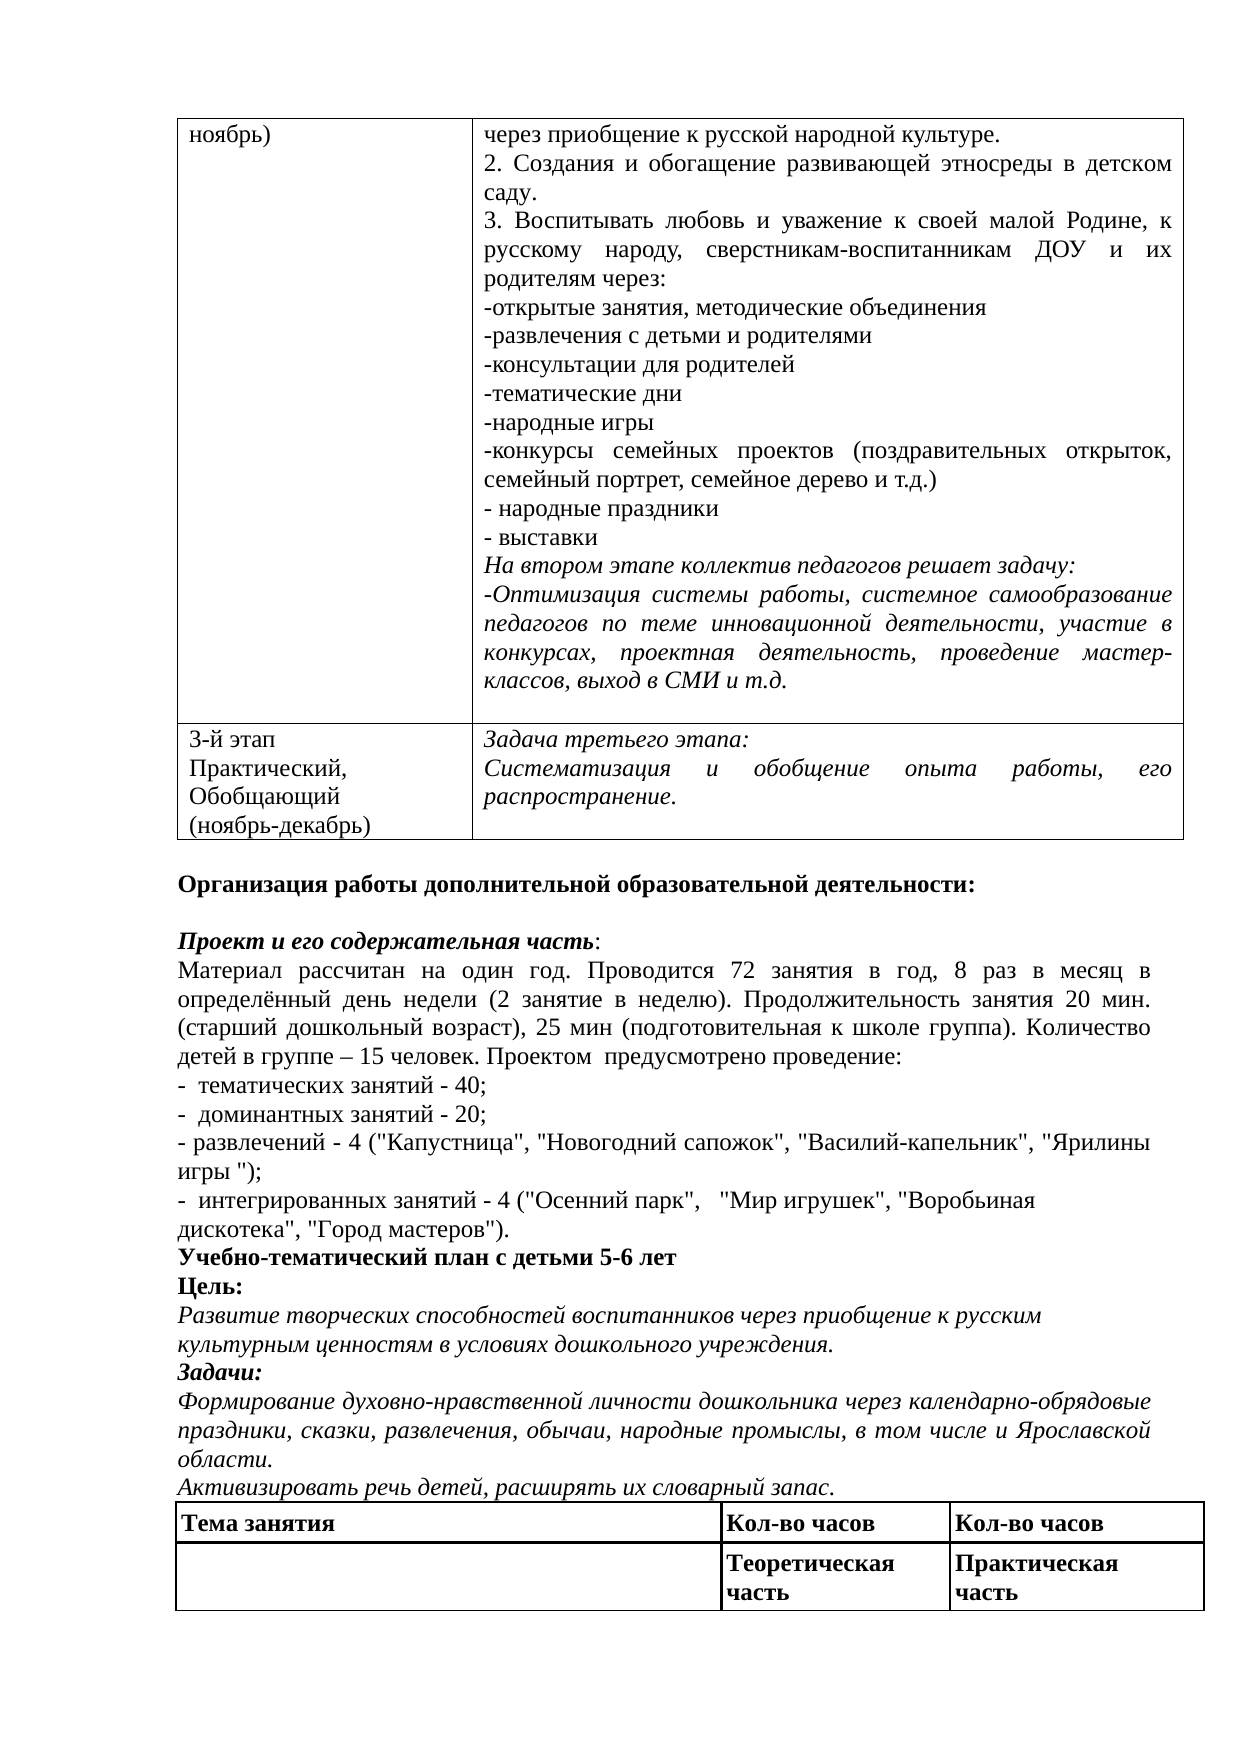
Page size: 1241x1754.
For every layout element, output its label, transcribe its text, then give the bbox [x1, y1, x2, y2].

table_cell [178, 119, 472, 723]
text Задачи: [177, 1357, 1152, 1386]
text Активизировать речь детей, расширять их словарный запас. [177, 1472, 1152, 1501]
table_header Кол-во часов [723, 1503, 949, 1541]
text Цель: [177, 1271, 1152, 1300]
table_cell 3-й этап Практический, Обобщающий (ноябрь-декабрь) [178, 724, 472, 839]
text Проект и его содержательная часть: [177, 926, 1152, 955]
text Развитие творческих способностей воспитанников через приобщение к русским культурным ценностям в условиях дошкольного учреждения. [177, 1300, 1152, 1357]
text - доминантных занятий - 20; [177, 1099, 1152, 1127]
text Учебно-тематический план с детьми 5-6 лет [177, 1242, 1152, 1271]
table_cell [473, 119, 1183, 723]
table_cell Теоретическая часть [723, 1544, 949, 1610]
text - интегрированных занятий - 4 ("Осенний парк", "Мир игрушек", "Воробьиная дискотека", "Город мастеров"). [177, 1185, 1152, 1242]
table_header Тема занятия [177, 1503, 720, 1541]
text Материал рассчитан на один год. Проводится 72 занятия в год, 8 раз в месяц в определённый день недели (2 занятие в неделю). Продолжительность занятия 20 мин. (старший дошкольный возраст), 25 мин (подготовительная к школе группа). Количество детей в группе – 15 человек. Проектом предусмотрено проведение: [177, 955, 1152, 1070]
text Организация работы дополнительной образовательной деятельности: [177, 869, 1152, 897]
table_cell Практическая часть [951, 1544, 1203, 1610]
table_header Кол-во часов [951, 1503, 1203, 1541]
text - развлечений - 4 ("Капустница", ''Новогодний сапожок", "Василий-капельник", "Ярилины игры "); [177, 1127, 1152, 1185]
text - тематических занятий - 40; [177, 1070, 1152, 1099]
table_cell Задача третьего этапа: Систематизация и обобщение опыта работы, его распространение. [473, 724, 1183, 839]
text Формирование духовно-нравственной личности дошкольника через календарно-обрядовые праздники, сказки, развлечения, обычаи, народные промыслы, в том числе и Ярославской области. [177, 1386, 1152, 1472]
table_cell [177, 1544, 720, 1610]
